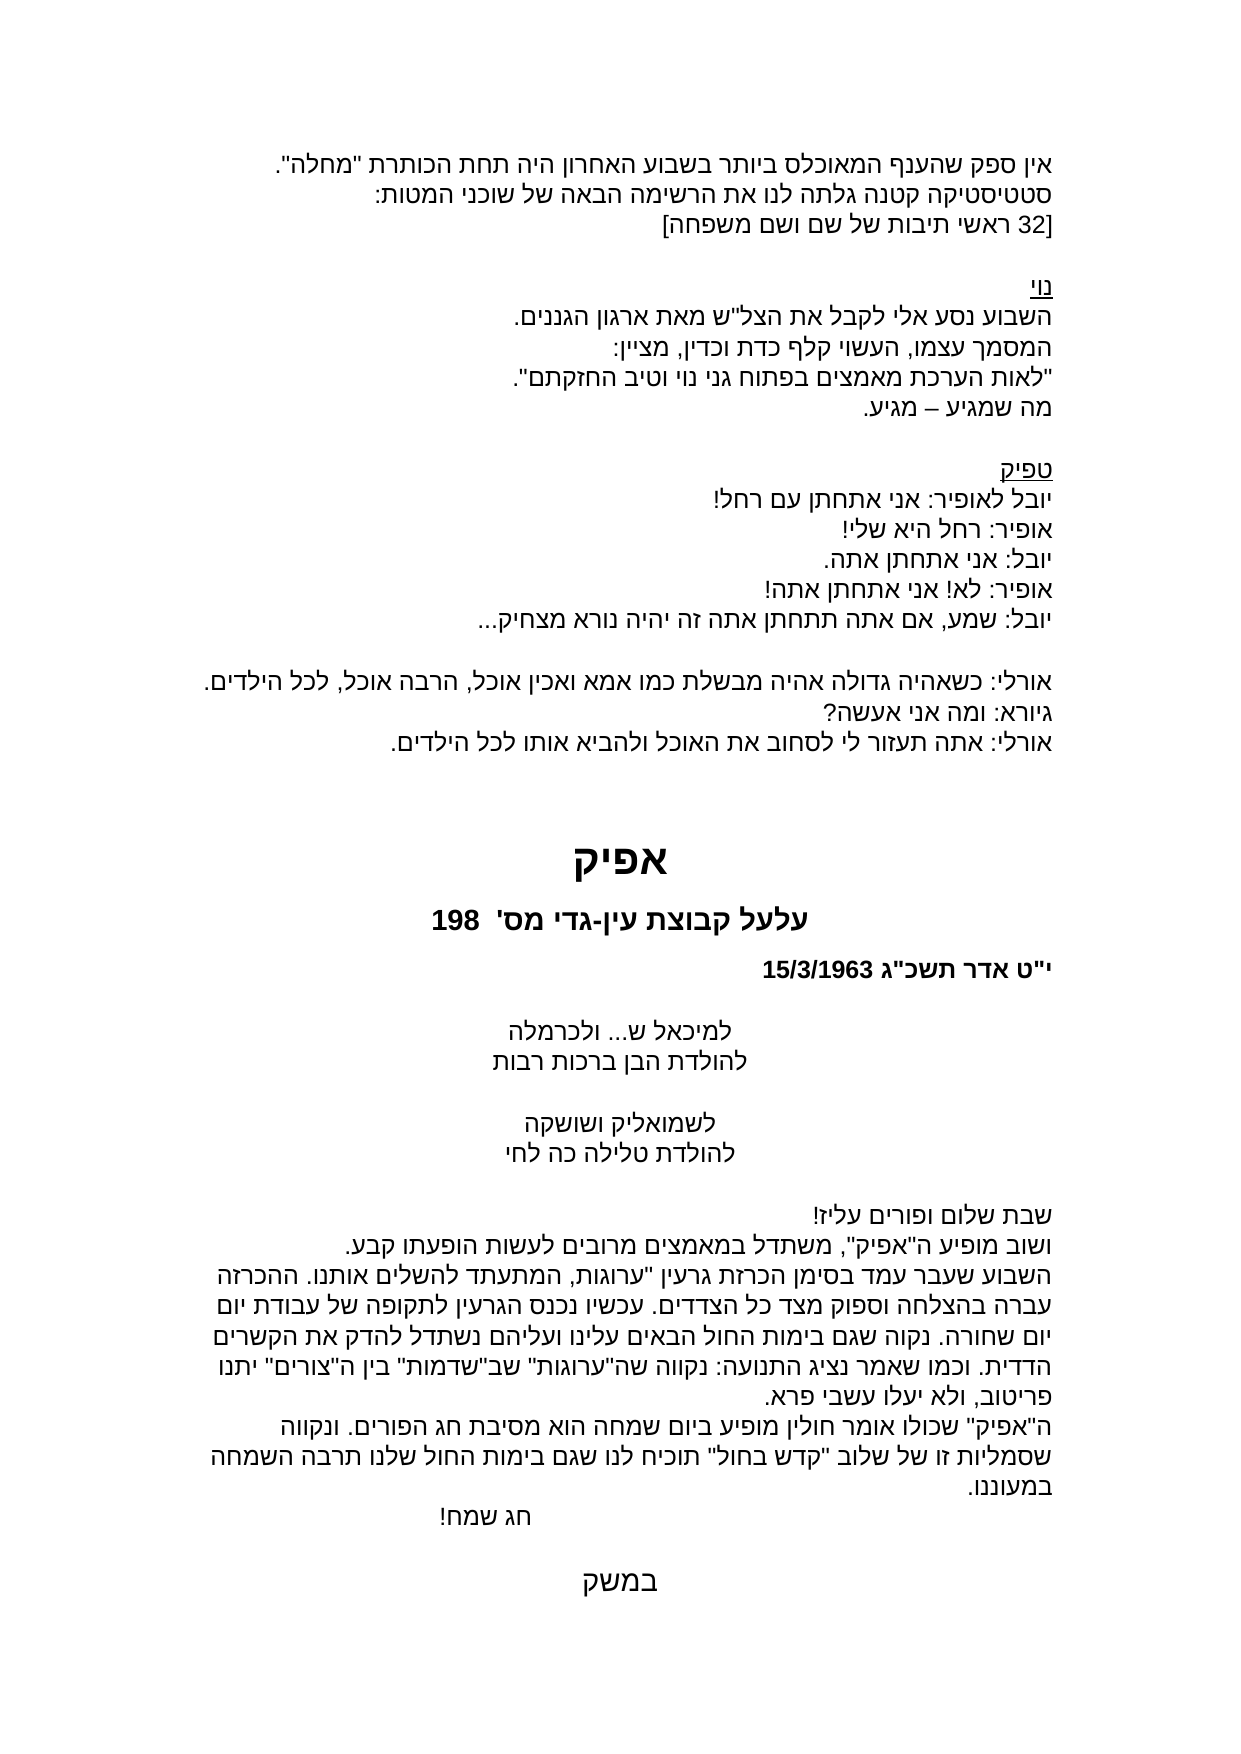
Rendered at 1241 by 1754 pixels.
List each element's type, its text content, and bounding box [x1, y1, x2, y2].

text [32 ראשי תיבות של שם ושם משפחה] [187, 210, 1053, 239]
text חג שמח! [187, 1502, 1053, 1531]
text אין ספק שהענף המאוכלס ביותר בשבוע האחרון היה תחת הכותרת "מחלה". סטטיסטיקה קטנה גלתה לנו את הרשימה הבאה של שוכני המטות: [187, 150, 1053, 209]
text אופיר: רחל היא שלי! [187, 515, 1053, 544]
text ושוב מופיע ה"אפיק", משתדל במאמצים מרובים לעשות הופעתו קבע. [187, 1231, 1053, 1260]
text מה שמגיע – מגיע. [187, 393, 1053, 421]
text להולדת הבן ברכות רבות [187, 1047, 1053, 1076]
text יובל: שמע, אם אתה תתחתן אתה זה יהיה נורא מצחיק... [187, 605, 1053, 634]
text שבת שלום ופורים עליז! [187, 1201, 1053, 1230]
text השבוע נסע אלי לקבל את הצל"ש מאת ארגון הגננים. [187, 302, 1053, 331]
text אופיר: לא! אני אתחתן אתה! [187, 575, 1053, 604]
text למיכאל ש... ולכרמלה [187, 1017, 1053, 1045]
text גיורא: ומה אני אעשה? [187, 697, 1053, 726]
text אורלי: כשאהיה גדולה אהיה מבשלת כמו אמא ואכין אוכל, הרבה אוכל, לכל הילדים. [187, 667, 1053, 696]
text להולדת טלילה כה לחי [187, 1139, 1053, 1168]
text אורלי: אתה תעזור לי לסחוב את האוכל ולהביא אותו לכל הילדים. [187, 728, 1053, 756]
text לשמואליק ושושקה [187, 1109, 1053, 1138]
text י"ט אדר תשכ"ג 15/3/1963 [187, 954, 1053, 983]
text טפיק [187, 455, 1053, 483]
text אפיק [187, 836, 1053, 884]
text ה"אפיק" שכולו אומר חולין מופיע ביום שמחה הוא מסיבת חג הפורים. ונקווה שסמליות זו של שלוב "קדש בחול" תוכיח לנו שגם בימות החול שלנו תרבה השמחה במעוננו. [187, 1412, 1053, 1501]
text נוי [187, 272, 1053, 301]
text יובל לאופיר: אני אתחתן עם רחל! [187, 485, 1053, 514]
text המסמך עצמו, העשוי קלף כדת וכדין, מציין: [187, 332, 1053, 361]
text "לאות הערכת מאמצים בפתוח גני נוי וטיב החזקתם". [187, 363, 1053, 391]
text השבוע שעבר עמד בסימן הכרזת גרעין "ערוגות, המתעתד להשלים אותנו. ההכרזה עברה בהצלחה וספוק מצד כל הצדדים. עכשיו נכנס הגרעין לתקופה של עבודת יום יום שחורה. נקוה שגם בימות החול הבאים עלינו ועליהם נשתדל להדק את הקשרים הדדית. וכמו שאמר נציג התנועה: נקווה שה"ערוגות" שב"שדמות" בין ה"צורים" יתנו פריטוב, ולא יעלו עשבי פרא. [187, 1261, 1053, 1410]
text במשק [187, 1564, 1053, 1598]
text יובל: אני אתחתן אתה. [187, 545, 1053, 574]
text עלעל קבוצת עין-גדי מס' 198 [187, 903, 1053, 936]
